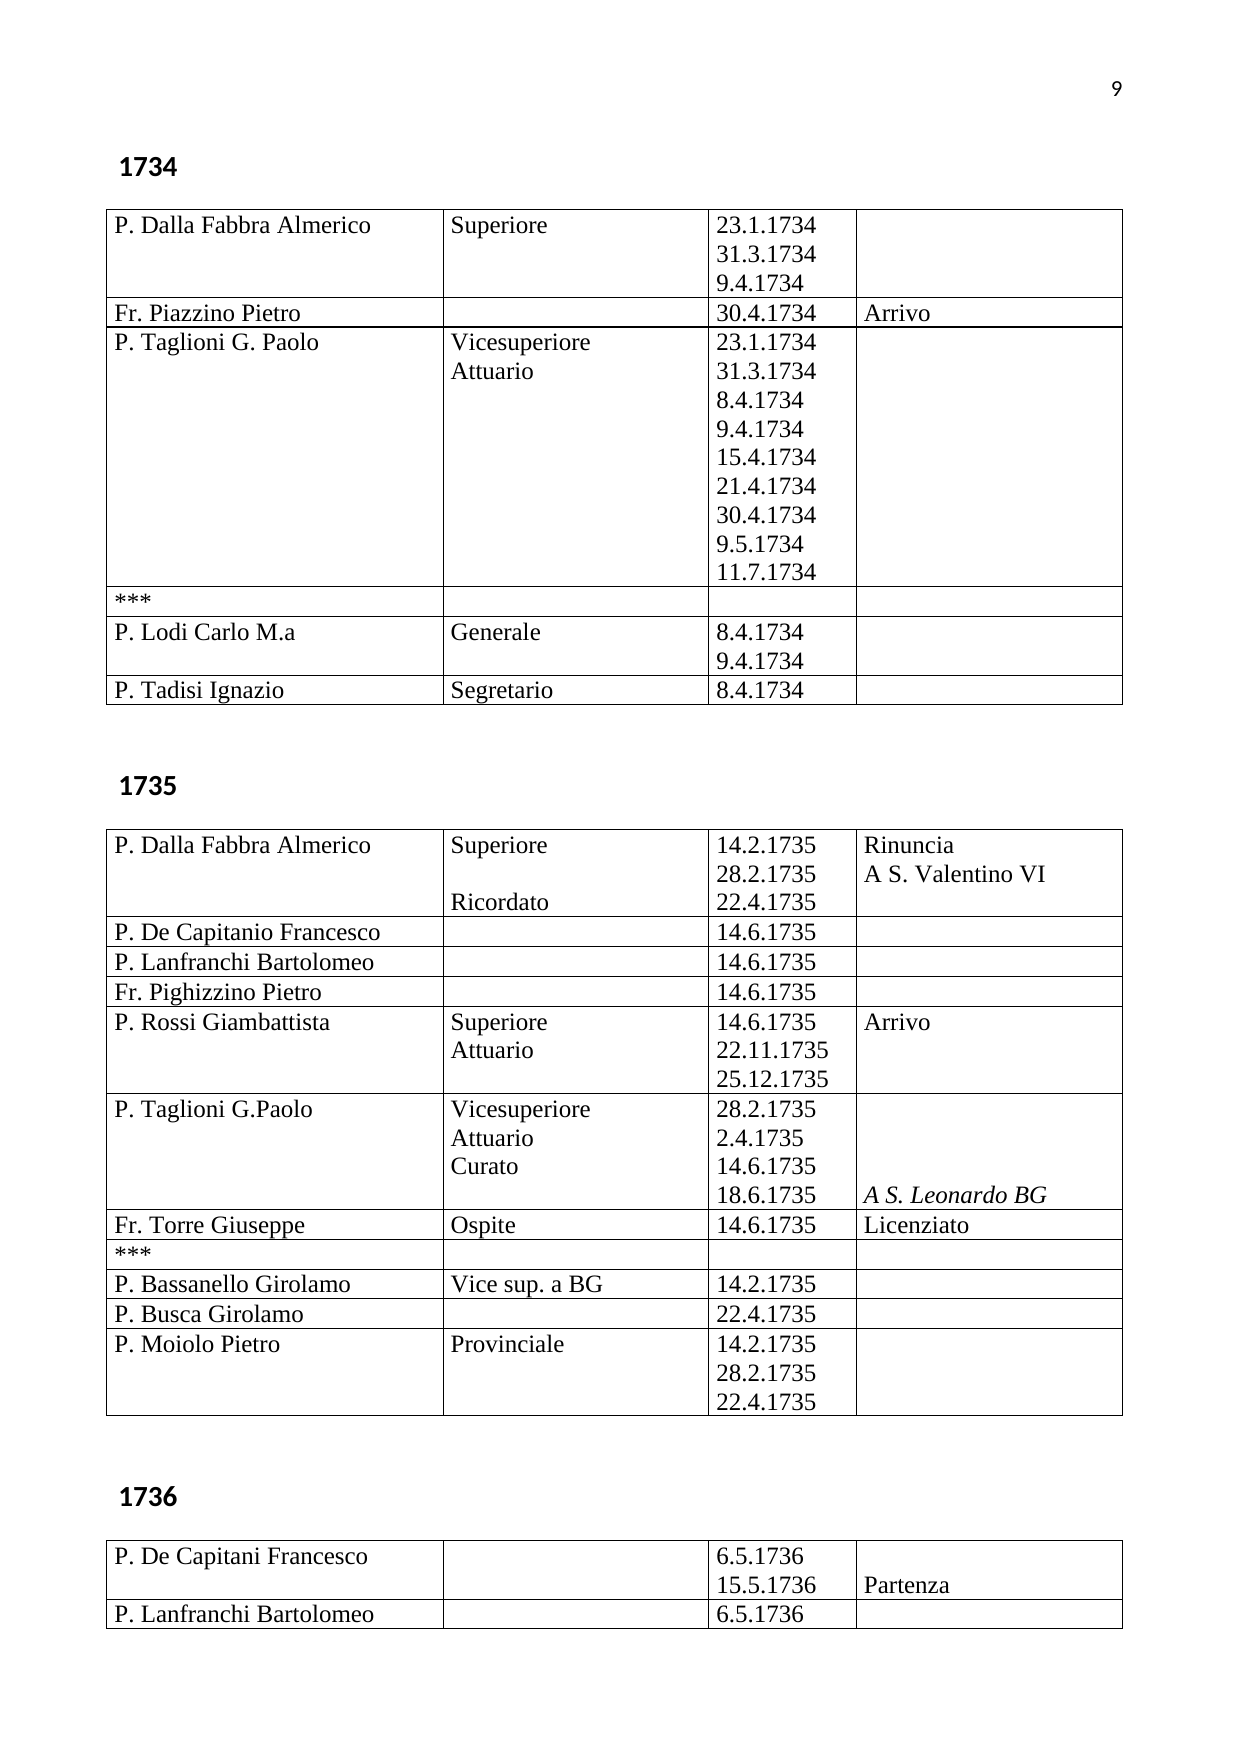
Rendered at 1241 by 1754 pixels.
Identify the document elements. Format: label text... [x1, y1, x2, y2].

table_cell 14.6.1735 [709, 947, 856, 976]
text 1735 [118, 767, 1122, 803]
table_cell [444, 1299, 708, 1328]
table_cell 14.6.1735 [709, 1210, 856, 1239]
table_cell Arrivo [857, 298, 1122, 326]
table_header Rinuncia A S. Valentino VI [857, 830, 1122, 916]
table_cell Ospite [444, 1210, 708, 1239]
table_cell P. Busca Girolamo [107, 1299, 443, 1328]
table_header P. Dalla Fabbra Almerico [107, 830, 443, 916]
table_cell P. Lanfranchi Bartolomeo [107, 947, 443, 976]
table_cell Vicesuperiore Attuario Curato [444, 1094, 708, 1209]
table_cell Provinciale [444, 1329, 708, 1415]
table_cell [444, 917, 708, 946]
table_cell [857, 617, 1122, 674]
table_cell A S. Leonardo BG [857, 1094, 1122, 1209]
table_cell [444, 977, 708, 1006]
table_cell [857, 1600, 1122, 1628]
table_cell Segretario [444, 676, 708, 704]
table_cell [107, 1600, 443, 1628]
table_header Superiore Ricordato [444, 830, 708, 916]
table_cell Fr. Torre Giuseppe [107, 1210, 443, 1239]
table_cell P. Bassanello Girolamo [107, 1270, 443, 1298]
table_cell *** [107, 1240, 443, 1268]
table_cell P. Taglioni G. Paolo [107, 328, 443, 586]
table_cell Arrivo [857, 1007, 1122, 1093]
table_header [857, 210, 1122, 297]
table_cell [444, 1240, 708, 1268]
table_cell 14.6.1735 22.11.1735 25.12.1735 [709, 1007, 856, 1093]
table_cell [857, 1299, 1122, 1328]
table_cell 14.2.1735 [709, 1270, 856, 1298]
table_cell 22.4.1735 [709, 1299, 856, 1328]
table_header P. De Capitani Francesco [107, 1541, 443, 1598]
text 1734 [118, 148, 1122, 183]
table_cell P. Tadisi Ignazio [107, 676, 443, 704]
table_cell [857, 587, 1122, 616]
table_cell [857, 1329, 1122, 1415]
table_header 14.2.1735 28.2.1735 22.4.1735 [709, 830, 856, 916]
table_cell P. Rossi Giambattista [107, 1007, 443, 1093]
table_cell P. Lodi Carlo M.a [107, 617, 443, 674]
table_cell 6.5.1736 21.7.1736 [709, 1600, 856, 1628]
table_cell Superiore Attuario [444, 1007, 708, 1093]
table_cell P. Moiolo Pietro [107, 1329, 443, 1415]
table_cell Fr. Piazzino Pietro [107, 298, 443, 326]
table_cell Fr. Pighizzino Pietro [107, 977, 443, 1006]
text 1736 [118, 1478, 1122, 1514]
table_cell [857, 977, 1122, 1006]
table_header Partenza [857, 1541, 1122, 1598]
table_header 6.5.1736 15.5.1736 [709, 1541, 856, 1598]
table_cell Generale [444, 617, 708, 674]
table_cell 8.4.1734 9.4.1734 [709, 617, 856, 674]
table_header [444, 1541, 708, 1598]
table_cell [857, 1240, 1122, 1268]
table_cell Licenziato [857, 1210, 1122, 1239]
table_cell 28.2.1735 2.4.1735 14.6.1735 18.6.1735 [709, 1094, 856, 1209]
table_cell [857, 947, 1122, 976]
table_cell 23.1.1734 31.3.1734 8.4.1734 9.4.1734 15.4.1734 21.4.1734 30.4.1734 9.5.1734 11.7.1734 [709, 328, 856, 586]
table_cell [857, 676, 1122, 704]
table_cell Vicesuperiore Attuario [444, 328, 708, 586]
table_cell 30.4.1734 [709, 298, 856, 326]
table_cell [444, 298, 708, 326]
table_header Superiore [444, 210, 708, 297]
table_header P. Dalla Fabbra Almerico [107, 210, 443, 297]
table_cell 14.2.1735 28.2.1735 22.4.1735 [709, 1329, 856, 1415]
table_cell [709, 587, 856, 616]
table_cell P. De Capitanio Francesco [107, 917, 443, 946]
table_cell 8.4.1734 [709, 676, 856, 704]
table_cell [857, 1270, 1122, 1298]
table_cell [444, 1600, 708, 1628]
table_cell [709, 1240, 856, 1268]
table_cell P. Taglioni G.Paolo [107, 1094, 443, 1209]
table_header 23.1.1734 31.3.1734 9.4.1734 [709, 210, 856, 297]
table_cell [444, 947, 708, 976]
table_cell 14.6.1735 [709, 977, 856, 1006]
table_cell [857, 328, 1122, 586]
table_cell *** [107, 587, 443, 616]
table_cell [857, 917, 1122, 946]
table_cell [444, 587, 708, 616]
table_cell Vice sup. a BG [444, 1270, 708, 1298]
table_cell 14.6.1735 [709, 917, 856, 946]
